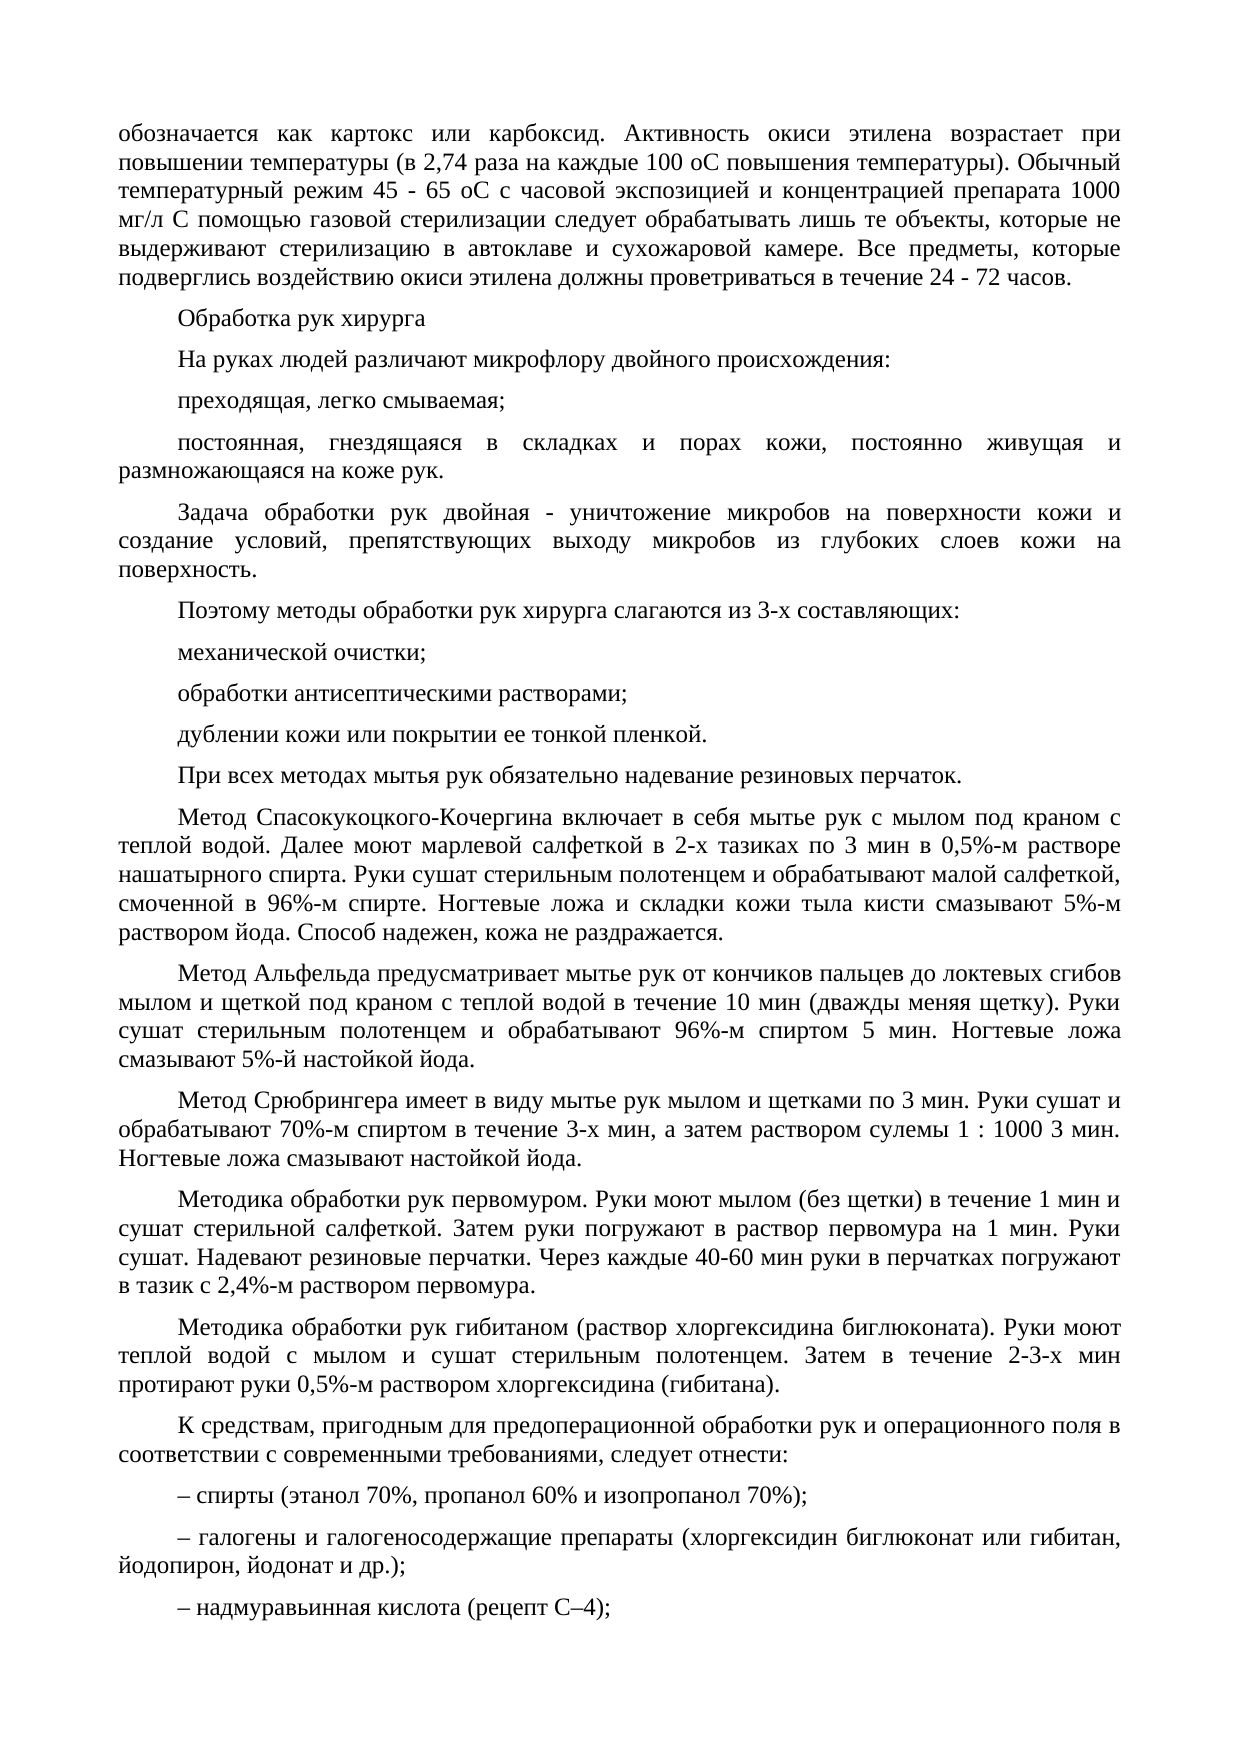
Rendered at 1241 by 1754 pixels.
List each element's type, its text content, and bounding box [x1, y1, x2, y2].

text постоянная, гнездящаяся в складках и порах кожи, постоянно живущая и размножающаяся на коже рук. [118, 427, 1122, 484]
text – надмуравьинная кислота (рецепт С–4); [118, 1592, 1122, 1621]
text Методика обработки рук гибитаном (раствор хлоргексидина биглюконата). Руки моют теплой водой с мылом и сушат стерильным полотенцем. Затем в течение 2-3-х мин протирают руки 0,5%-м раствором хлоргексидина (гибитана). [118, 1312, 1122, 1398]
text механической очистки; [118, 637, 1122, 666]
text Метод Альфельда предусматривает мытье рук от кончиков пальцев до локтевых сгибов мылом и щеткой под краном с теплой водой в течение 10 мин (дважды меняя щетку). Руки сушат стерильным полотенцем и обрабатывают 96%-м спиртом 5 мин. Ногтевые ложа смазывают 5%-й настойкой йода. [118, 958, 1122, 1073]
text К средствам, пригодным для предоперационной обработки рук и операционного поля в соответствии с современными требованиями, следует отнести: [118, 1411, 1122, 1468]
text При всех методах мытья рук обязательно надевание резиновых перчаток. [118, 761, 1122, 789]
text Обработка рук хирурга [118, 303, 1122, 332]
text На руках людей различают микрофлору двойного происхождения: [118, 344, 1122, 373]
text – спирты (этанол 70%, пропанол 60% и изопропанол 70%); [118, 1481, 1122, 1509]
text преходящая, легко смываемая; [118, 386, 1122, 414]
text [118, 118, 1122, 291]
text Методика обработки рук первомуром. Руки моют мылом (без щетки) в течение 1 мин и сушат стерильной салфеткой. Затем руки погружают в раствор первомура на 1 мин. Руки сушат. Надевают резиновые перчатки. Через каждые 40-60 мин руки в перчатках погружают в тазик с 2,4%-м раствором первомура. [118, 1184, 1122, 1299]
text Метод Спасокукоцкого-Кочергина включает в себя мытье рук с мылом под краном с теплой водой. Далее моют марлевой салфеткой в 2-х тазиках по 3 мин в 0,5%-м растворе нашатырного спирта. Руки сушат стерильным полотенцем и обрабатывают малой салфеткой, смоченной в 96%-м спирте. Ногтевые ложа и складки кожи тыла кисти смазывают 5%-м раствором йода. Способ надежен, кожа не раздражается. [118, 802, 1122, 946]
text – галогены и галогеносодержащие препараты (хлоргексидин биглюконат или гибитан, йодопирон, йодонат и др.); [118, 1522, 1122, 1579]
text дублении кожи или покрытии ее тонкой пленкой. [118, 719, 1122, 748]
text Поэтому методы обработки рук хирурга слагаются из 3-х составляющих: [118, 596, 1122, 624]
text обработки антисептическими растворами; [118, 678, 1122, 707]
text Метод Срюбрингера имеет в виду мытье рук мылом и щетками по 3 мин. Руки сушат и обрабатывают 70%-м спиртом в течение 3-х мин, а затем раствором сулемы 1 : 1000 3 мин. Ногтевые ложа смазывают настойкой йода. [118, 1086, 1122, 1172]
text Задача обработки рук двойная - уничтожение микробов на поверхности кожи и создание условий, препятствующих выходу микробов из глубоких слоев кожи на поверхность. [118, 497, 1122, 583]
